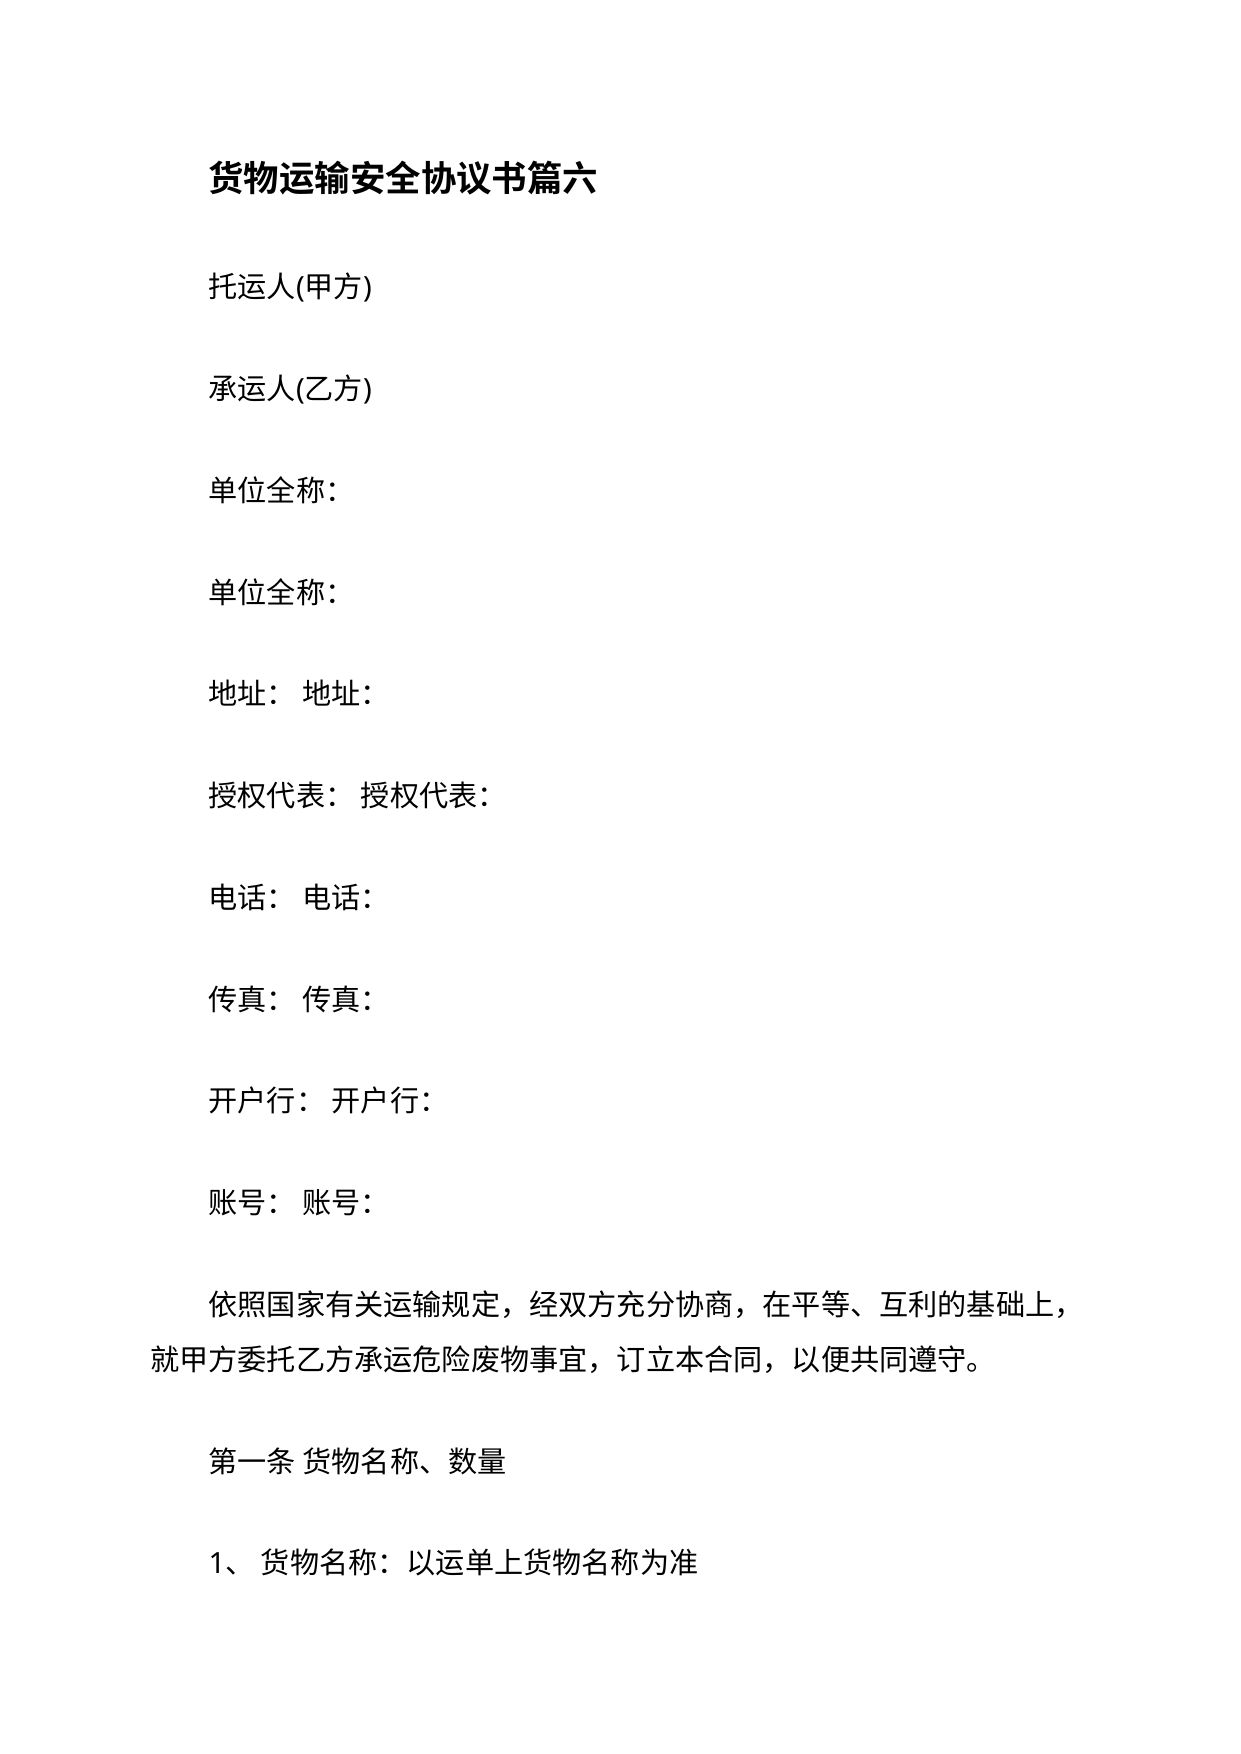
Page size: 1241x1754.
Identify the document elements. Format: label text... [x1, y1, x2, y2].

text 授权代表： 授权代表： [150, 773, 1090, 815]
text 托运人(甲方) [150, 263, 1090, 306]
text 电话： 电话： [150, 874, 1090, 917]
text 单位全称： [150, 467, 1090, 510]
text 1、 货物名称：以运单上货物名称为准 [150, 1540, 1090, 1582]
text 依照国家有关运输规定，经双方充分协商，在平等、互利的基础上，就甲方委托乙方承运危险废物事宜，订立本合同，以便共同遵守。 [150, 1282, 1090, 1379]
text 传真： 传真： [150, 976, 1090, 1018]
text 单位全称： [150, 569, 1090, 611]
text 第一条 货物名称、数量 [150, 1438, 1090, 1481]
text 账号： 账号： [150, 1180, 1090, 1222]
text 开户行： 开户行： [150, 1078, 1090, 1120]
text 货物运输安全协议书篇六 [150, 150, 1090, 201]
text 地址： 地址： [150, 671, 1090, 713]
text 承运人(乙方) [150, 365, 1090, 408]
